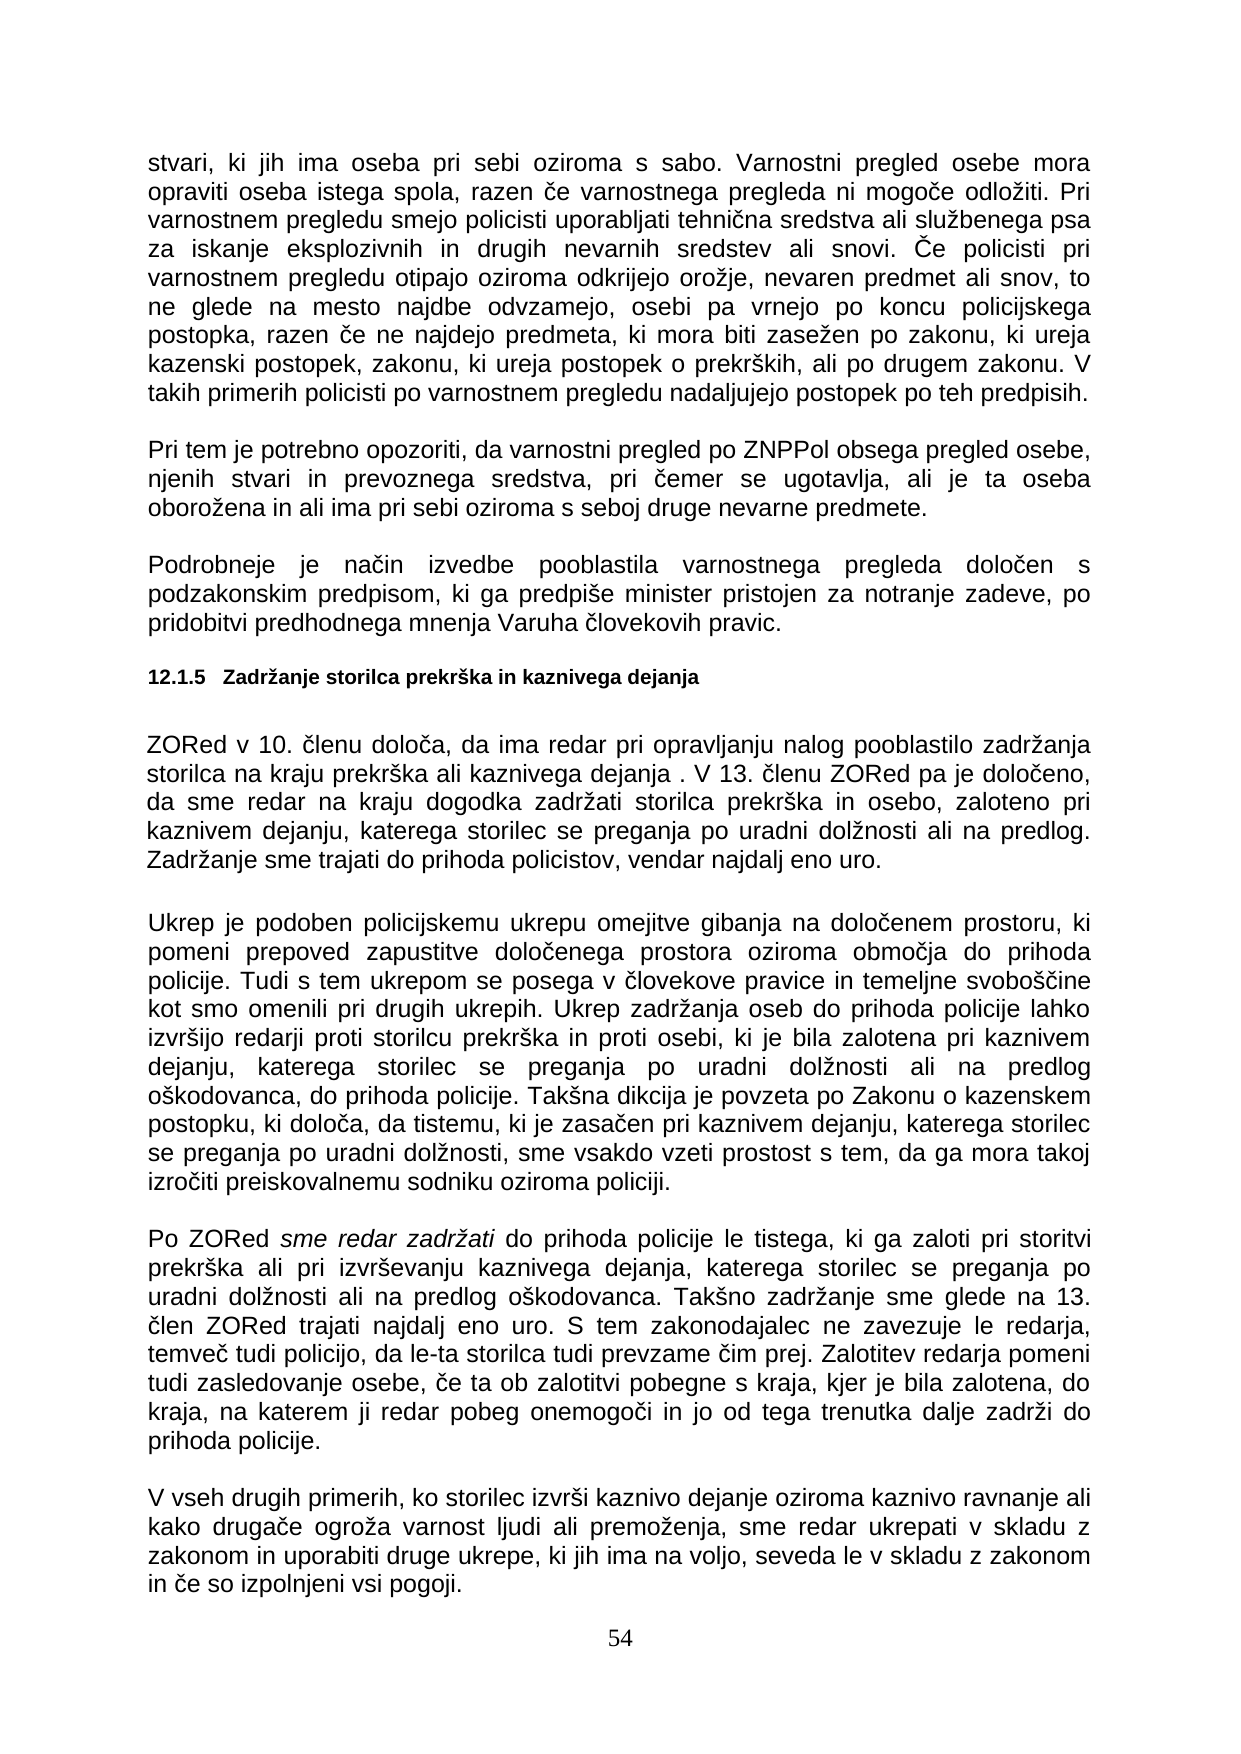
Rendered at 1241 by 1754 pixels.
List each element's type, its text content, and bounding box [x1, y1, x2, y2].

text Podrobneje je način izvedbe pooblastila varnostnega pregleda določen s podzakonskim predpisom, ki ga predpiše minister pristojen za notranje zadeve, po pridobitvi predhodnega mnenja Varuha človekovih pravic. [148, 550, 1092, 636]
text Pri tem je potrebno opozoriti, da varnostni pregled po ZNPPol obsega pregled osebe, njenih stvari in prevoznega sredstva, pri čemer se ugotavlja, ali je ta oseba oborožena in ali ima pri sebi oziroma s seboj druge nevarne predmete. [148, 435, 1092, 521]
text Ukrep je podoben policijskemu ukrepu omejitve gibanja na določenem prostoru, ki pomeni prepoved zapustitve določenega prostora oziroma območja do prihoda policije. Tudi s tem ukrepom se posega v človekove pravice in temeljne svoboščine kot smo omenili pri drugih ukrepih. Ukrep zadržanja oseb do prihoda policije lahko izvršijo redarji proti storilcu prekrška in proti osebi, ki je bila zalotena pri kaznivem dejanju, katerega storilec se preganja po uradni dolžnosti ali na predlog oškodovanca, do prihoda policije. Takšna dikcija je povzeta po Zakonu o kazenskem postopku, ki določa, da tistemu, ki je zasačen pri kaznivem dejanju, katerega storilec se preganja po uradni dolžnosti, sme vsakdo vzeti prostost s tem, da ga mora takoj izročiti preiskovalnemu sodniku oziroma policiji. [148, 908, 1092, 1196]
subtitle Zadržanje storilca prekrška in kaznivega dejanja [148, 665, 1092, 689]
text ZORed v 10. členu določa, da ima redar pri opravljanju nalog pooblastilo zadržanja storilca na kraju prekrška ali kaznivega dejanja . V 13. členu ZORed pa je določeno, da sme redar na kraju dogodka zadržati storilca prekrška in osebo, zaloteno pri kaznivem dejanju, katerega storilec se preganja po uradni dolžnosti ali na predlog. Zadržanje sme trajati do prihoda policistov, vendar najdalj eno uro. [146, 730, 1092, 873]
text V vseh drugih primerih, ko storilec izvrši kaznivo dejanje oziroma kaznivo ravnanje ali kako drugače ogroža varnost ljudi ali premoženja, sme redar ukrepati v skladu z zakonom in uporabiti druge ukrepe, ki jih ima na voljo, seveda le v skladu z zakonom in če so izpolnjeni vsi pogoji. [148, 1483, 1092, 1598]
text Po ZORed sme redar zadržati do prihoda policije le tistega, ki ga zaloti pri storitvi prekrška ali pri izvrševanju kaznivega dejanja, katerega storilec se preganja po uradni dolžnosti ali na predlog oškodovanca. Takšno zadržanje sme glede na 13. člen ZORed trajati najdalj eno uro. S tem zakonodajalec ne zavezuje le redarja, temveč tudi policijo, da le-ta storilca tudi prevzame čim prej. Zalotitev redarja pomeni tudi zasledovanje osebe, če ta ob zalotitvi pobegne s kraja, kjer je bila zalotena, do kraja, na katerem ji redar pobeg onemogoči in jo od tega trenutka dalje zadrži do prihoda policije. [148, 1224, 1092, 1454]
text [148, 148, 1092, 406]
